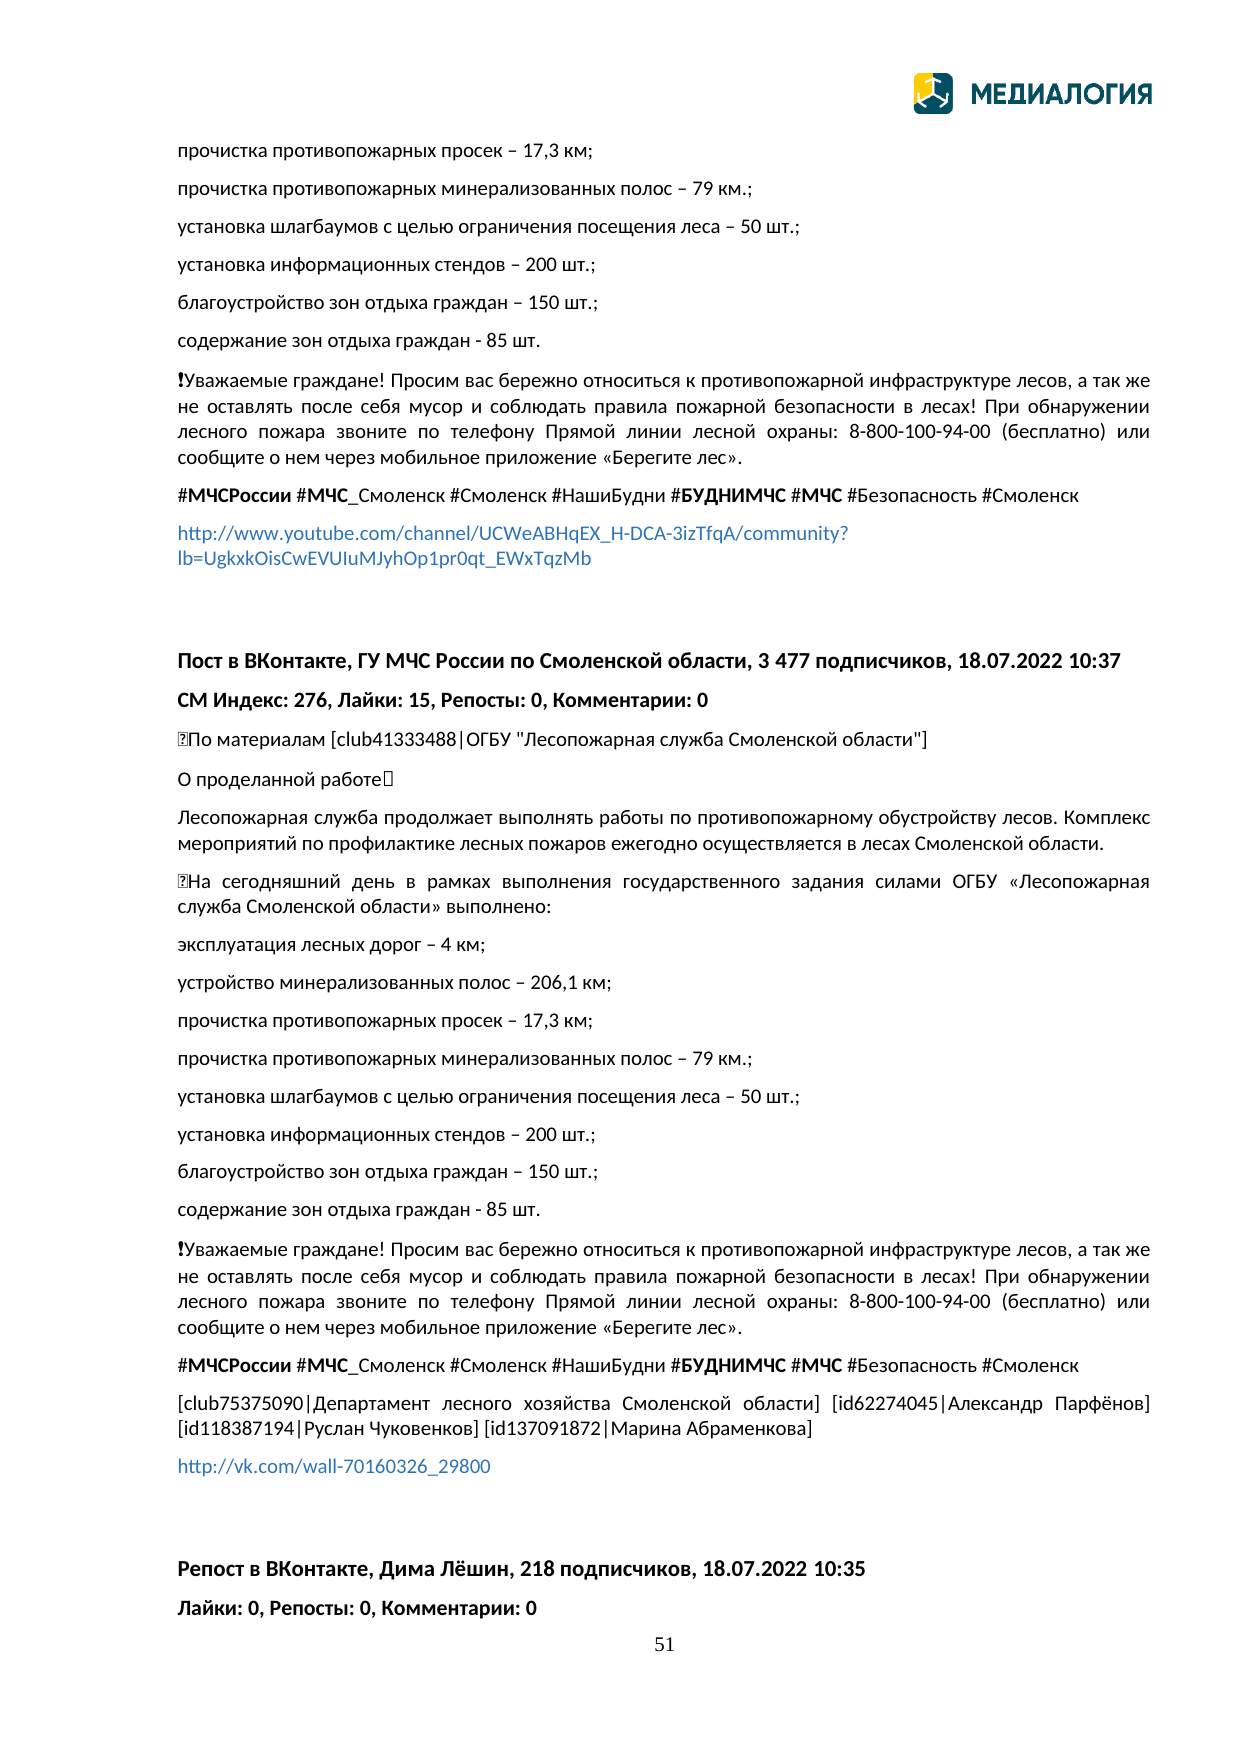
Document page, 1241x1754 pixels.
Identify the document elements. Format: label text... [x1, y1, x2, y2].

text О проделанной работе✅ [177, 764, 1152, 792]
text содержание зон отдыха граждан - 85 шт. [177, 327, 1152, 352]
text установка шлагбаумов с целью ограничения посещения леса – 50 шт.; [177, 1083, 1152, 1108]
text СМ Индекс: 276, Лайки: 15, Репосты: 0, Комментарии: 0 [177, 687, 1152, 713]
text установка шлагбаумов с целью ограничения посещения леса – 50 шт.; [177, 213, 1152, 238]
text прочистка противопожарных просек – 17,3 км; [177, 137, 1152, 163]
text Лесопожарная служба продолжает выполнять работы по противопожарному обустройству лесов. Комплекс мероприятий по профилактике лесных пожаров ежегодно осуществляется в лесах Смоленской области. [177, 804, 1152, 855]
text эксплуатация лесных дорог – 4 км; [177, 931, 1152, 957]
text прочистка противопожарных минерализованных полос – 79 км.; [177, 1045, 1152, 1070]
text благоустройство зон отдыха граждан – 150 шт.; [177, 1159, 1152, 1184]
text ❗Уважаемые граждане! Просим вас бережно относиться к противопожарной инфраструктуре лесов, а так же не оставлять после себя мусор и соблюдать правила пожарной безопасности в лесах! При обнаружении лесного пожара звоните по телефону Прямой линии лесной охраны: 8-800-100-94-00 (бесплатно) или сообщите о нем через мобильное приложение «Берегите лес». [177, 1234, 1152, 1339]
text #МЧСРоссии #МЧС_Смоленск #Смоленск #НашиБудни #БУДНИМЧС #МЧС #Безопасность #Смоленск [177, 1352, 1152, 1377]
text #МЧСРоссии #МЧС_Смоленск #Смоленск #НашиБудни #БУДНИМЧС #МЧС #Безопасность #Смоленск [177, 482, 1152, 507]
text благоустройство зон отдыха граждан – 150 шт.; [177, 289, 1152, 314]
text http://www.youtube.com/channel/UCWeABHqEX_H-DCA-3izTfqA/community?lb=UgkxkOisCwEVUIuMJyhOp1pr0qt_EWxTqzMb [177, 520, 1152, 571]
text устройство минерализованных полос – 206,1 км; [177, 969, 1152, 994]
text содержание зон отдыха граждан - 85 шт. [177, 1197, 1152, 1222]
text Репост в ВКонтакте, Дима Лёшин, 218 подписчиков, 18.07.2022 10:35 [177, 1554, 1152, 1582]
text прочистка противопожарных просек – 17,3 км; [177, 1007, 1152, 1032]
text 📃На сегодняшний день в рамках выполнения государственного задания силами ОГБУ «Лесопожарная служба Смоленской области» выполнено: [177, 868, 1152, 919]
text прочистка противопожарных минерализованных полос – 79 км.; [177, 175, 1152, 201]
text Пост в ВКонтакте, ГУ МЧС России по Смоленской области, 3 477 подписчиков, 18.07.2022 10:37 [177, 646, 1152, 674]
picture [913, 73, 1152, 114]
text 📌По материалам [club41333488|ОГБУ "Леcопожарная служба Смоленской области"] [177, 726, 1152, 751]
text установка информационных стендов – 200 шт.; [177, 1121, 1152, 1146]
text установка информационных стендов – 200 шт.; [177, 251, 1152, 276]
text Лайки: 0, Репосты: 0, Комментарии: 0 [177, 1594, 1152, 1621]
text ❗Уважаемые граждане! Просим вас бережно относиться к противопожарной инфраструктуре лесов, а так же не оставлять после себя мусор и соблюдать правила пожарной безопасности в лесах! При обнаружении лесного пожара звоните по телефону Прямой линии лесной охраны: 8-800-100-94-00 (бесплатно) или сообщите о нем через мобильное приложение «Берегите лес». [177, 365, 1152, 469]
text http://vk.com/wall-70160326_29800 [177, 1453, 1152, 1478]
text [club75375090|Департамент лесного хозяйства Смоленской области] [id62274045|Александр Парфёнов] [id118387194|Руслан Чуковенков] [id137091872|Марина Абраменкова] [177, 1390, 1152, 1441]
